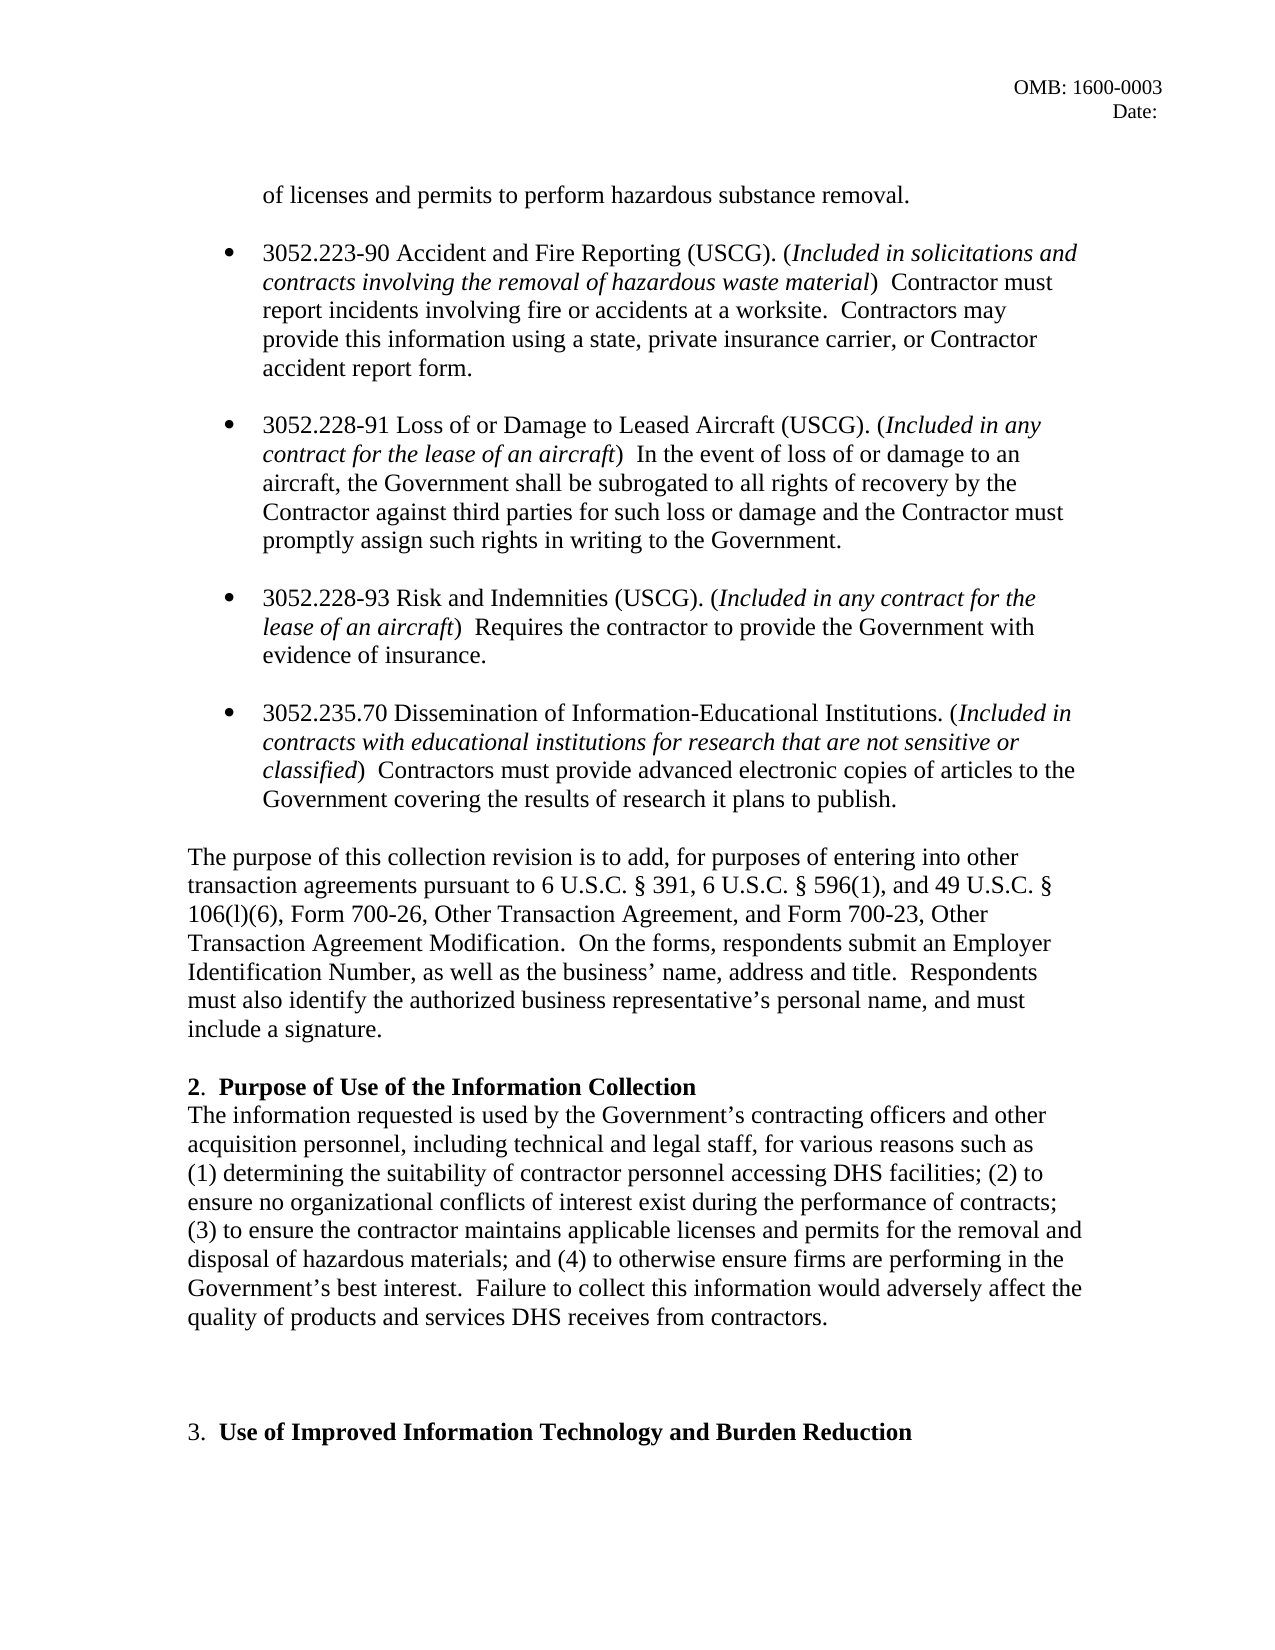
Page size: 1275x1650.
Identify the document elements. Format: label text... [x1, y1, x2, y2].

list 3052.223-90 Accident and Fire Reporting (USCG). (Included in solicitations and contracts involving the removal of hazardous waste material) Contractor must report incidents involving fire or accidents at a worksite. Contractors may provide this information using a state, private insurance carrier, or Contractor accident report form. [225, 238, 1087, 382]
list 3052.228-91 Loss of or Damage to Leased Aircraft (USCG). (Included in any contract for the lease of an aircraft) In the event of loss of or damage to an aircraft, the Government shall be subrogated to all rights of recovery by the Contractor against third parties for such loss or damage and the Contractor must promptly assign such rights in writing to the Government. [225, 411, 1087, 554]
list 3052.235.70 Dissemination of Information-Educational Institutions. (Included in contracts with educational institutions for research that are not sensitive or classified) Contractors must provide advanced electronic copies of articles to the Government covering the results of research it plans to publish. [225, 698, 1087, 813]
text 3. Use of Improved Information Technology and Burden Reduction [187, 1417, 1087, 1446]
text The information requested is used by the Government’s contracting officers and other acquisition personnel, including technical and legal staff, for various reasons such as (1) determining the suitability of contractor personnel accessing DHS facilities; (2) to ensure no organizational conflicts of interest exist during the performance of contracts; (3) to ensure the contractor maintains applicable licenses and permits for the removal and disposal of hazardous materials; and (4) to otherwise ensure firms are performing in the Government’s best interest. Failure to collect this information would adversely affect the quality of products and services DHS receives from contractors. [187, 1101, 1087, 1331]
text 2. Purpose of Use of the Information Collection [187, 1072, 1087, 1101]
text The purpose of this collection revision is to add, for purposes of entering into other transaction agreements pursuant to 6 U.S.C. § 391, 6 U.S.C. § 596(1), and 49 U.S.C. § 106(l)(6), Form 700-26, Other Transaction Agreement, and Form 700-23, Other Transaction Agreement Modification. On the forms, respondents submit an Employer Identification Number, as well as the business’ name, address and title. Respondents must also identify the authorized business representative’s personal name, and must include a signature. [187, 842, 1087, 1043]
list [225, 181, 1087, 209]
list 3052.228-93 Risk and Indemnities (USCG). (Included in any contract for the lease of an aircraft) Requires the contractor to provide the Government with evidence of insurance. [225, 583, 1087, 669]
